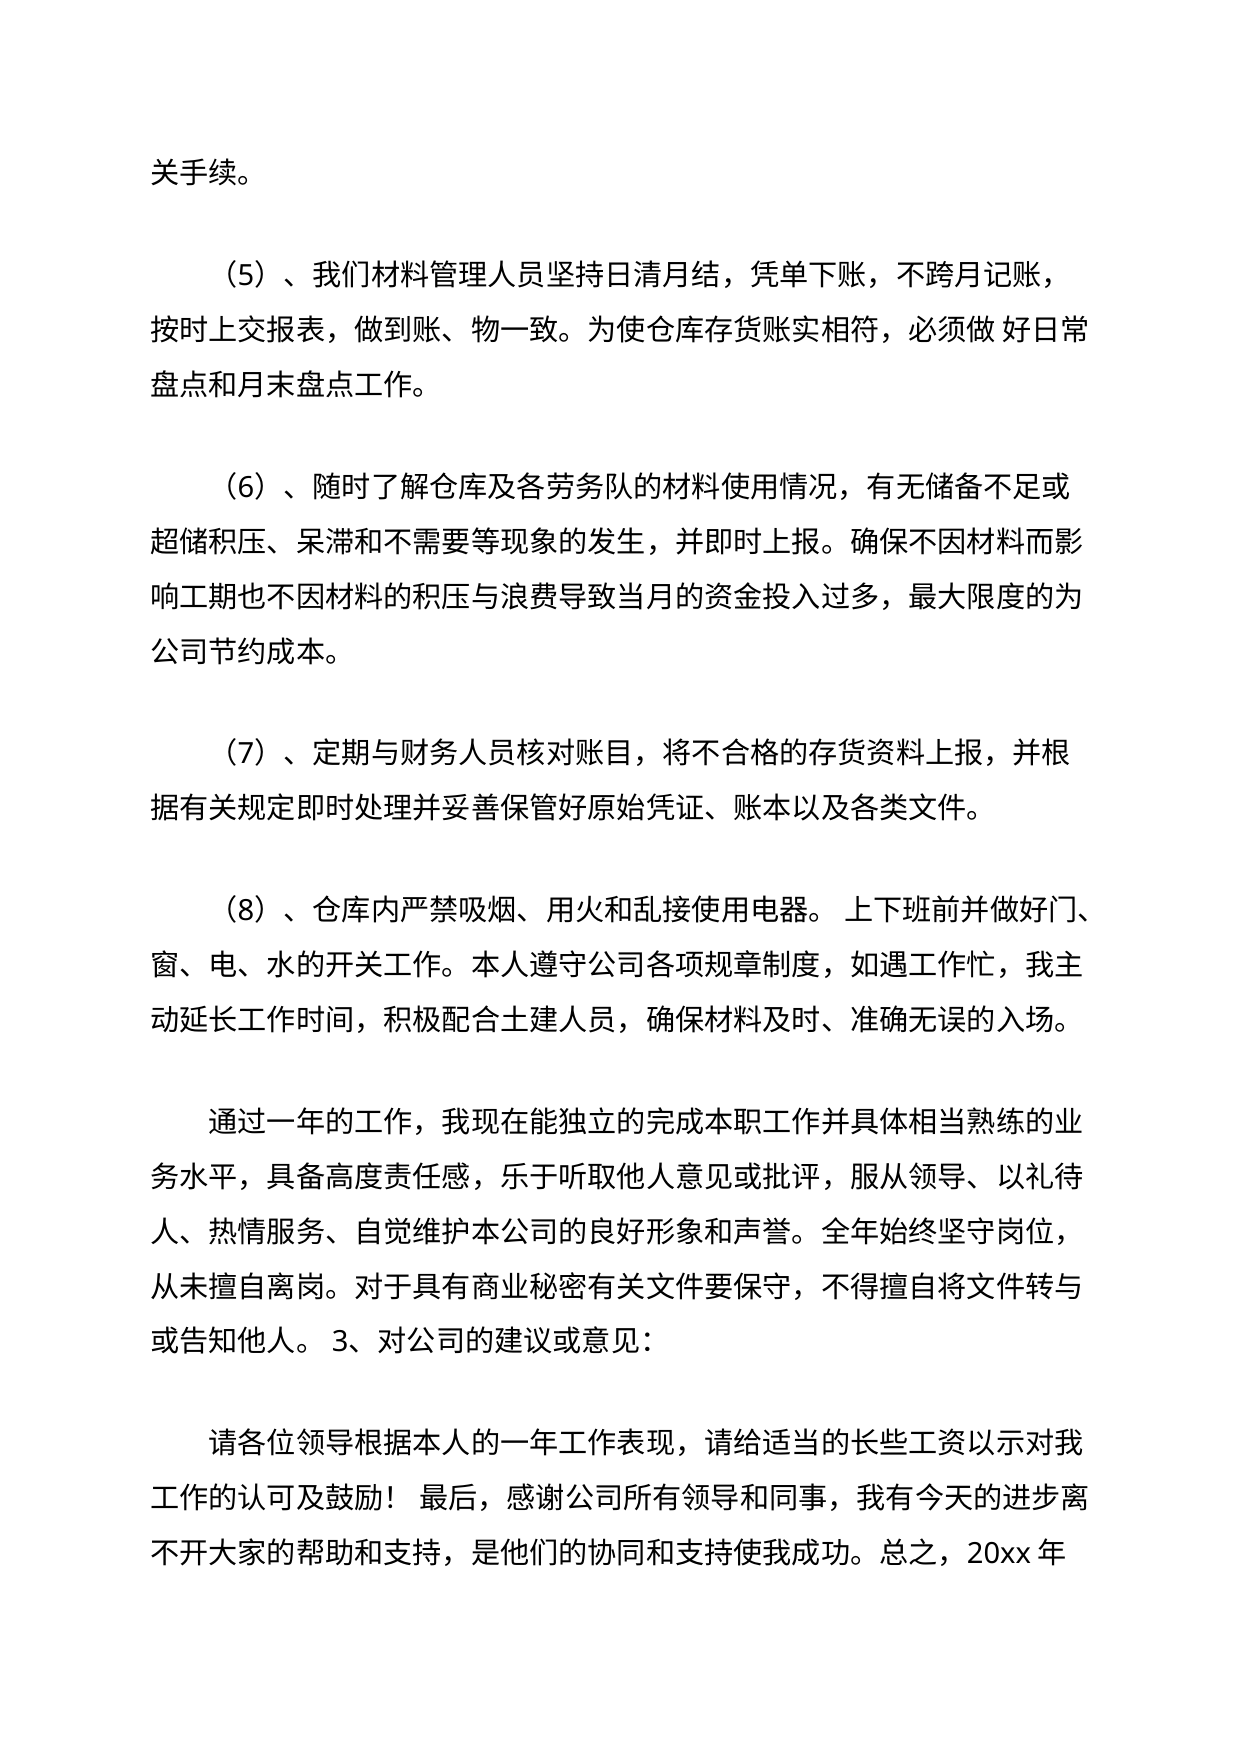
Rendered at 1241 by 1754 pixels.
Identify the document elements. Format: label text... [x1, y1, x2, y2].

text （5）、我们材料管理人员坚持日清月结，凭单下账，不跨月记账，按时上交报表，做到账、物一致。为使仓库存货账实相符，必须做 好日常盘点和月末盘点工作。 [150, 252, 1090, 404]
text （8）、仓库内严禁吸烟、用火和乱接使用电器。 上下班前并做好门、窗、电、水的开关工作。本人遵守公司各项规章制度，如遇工作忙，我主动延长工作时间，积极配合土建人员，确保材料及时、准确无误的入场。 [150, 887, 1090, 1039]
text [150, 1420, 1090, 1572]
text （7）、定期与财务人员核对账目，将不合格的存货资料上报，并根据有关规定即时处理并妥善保管好原始凭证、账本以及各类文件。 [150, 730, 1090, 827]
text 通过一年的工作，我现在能独立的完成本职工作并具体相当熟练的业务水平，具备高度责任感，乐于听取他人意见或批评，服从领导、以礼待人、热情服务、自觉维护本公司的良好形象和声誉。全年始终坚守岗位，从未擅自离岗。对于具有商业秘密有关文件要保守，不得擅自将文件转与或告知他人。 3、对公司的建议或意见： [150, 1098, 1090, 1360]
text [150, 150, 1090, 192]
text （6）、随时了解仓库及各劳务队的材料使用情况，有无储备不足或超储积压、呆滞和不需要等现象的发生，并即时上报。确保不因材料而影响工期也不因材料的积压与浪费导致当月的资金投入过多，最大限度的为公司节约成本。 [150, 463, 1090, 671]
